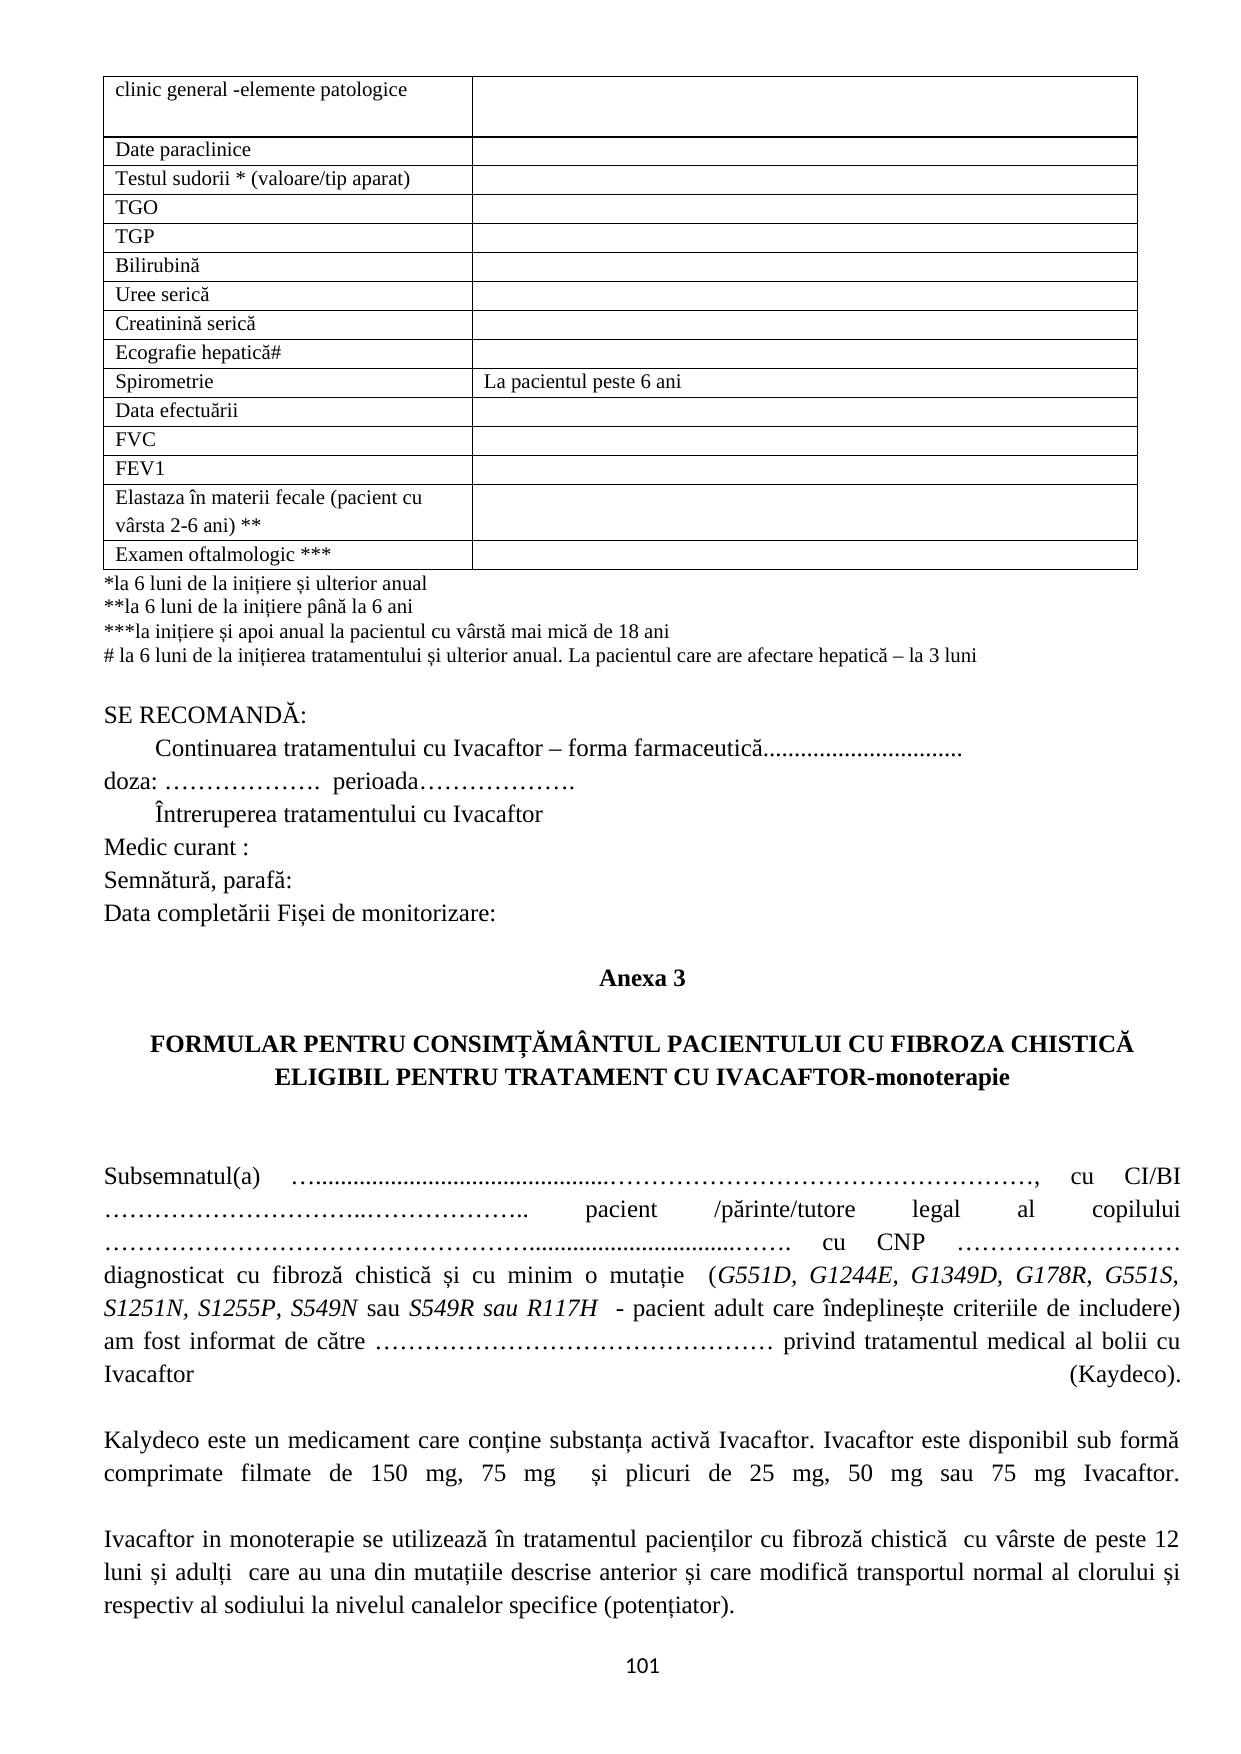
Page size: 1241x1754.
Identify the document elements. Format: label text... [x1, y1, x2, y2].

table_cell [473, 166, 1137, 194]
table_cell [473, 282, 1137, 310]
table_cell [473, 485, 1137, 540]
text 􀶓 􀶘 Întreruperea tratamentului cu Ivacaftor [103, 799, 1181, 827]
text Kalydeco este un medicament care conține substanța activă Ivacaftor. Ivacaftor este disponibil sub formă comprimate filmate de 150 mg, 75 mg și plicuri de 25 mg, 50 mg sau 75 mg Ivacaftor. [103, 1425, 1181, 1520]
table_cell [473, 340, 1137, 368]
text *la 6 luni de la inițiere și ulterior anual [103, 570, 1181, 594]
text # la 6 luni de la inițierea tratamentului și ulterior anual. La pacientul care are afectare hepatică – la 3 luni [103, 643, 1181, 667]
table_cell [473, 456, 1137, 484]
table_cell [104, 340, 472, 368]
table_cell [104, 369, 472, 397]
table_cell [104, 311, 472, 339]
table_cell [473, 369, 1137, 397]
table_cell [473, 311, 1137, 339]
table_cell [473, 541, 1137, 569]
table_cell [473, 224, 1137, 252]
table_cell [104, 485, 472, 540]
text Semnătură, parafă: [103, 865, 1181, 893]
text doza: ………………. perioada………………. [103, 766, 1181, 794]
text Medic curant : [103, 832, 1181, 861]
text ***la inițiere și apoi anual la pacientul cu vârstă mai mică de 18 ani [103, 618, 1181, 643]
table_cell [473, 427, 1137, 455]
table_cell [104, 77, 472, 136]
text SE RECOMANDĂ: [103, 700, 1181, 728]
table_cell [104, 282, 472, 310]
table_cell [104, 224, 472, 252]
text Data completării Fișei de monitorizare: [103, 898, 1181, 959]
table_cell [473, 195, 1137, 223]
text Ivacaftor in monoterapie se utilizează în tratamentul pacienților cu fibroză chistică cu vârste de peste 12 luni și adulți care au una din mutațiile descrise anterior și care modifică transportul normal al clorului și respectiv al sodiului la nivelul canalelor specifice (potențiator). [103, 1524, 1181, 1619]
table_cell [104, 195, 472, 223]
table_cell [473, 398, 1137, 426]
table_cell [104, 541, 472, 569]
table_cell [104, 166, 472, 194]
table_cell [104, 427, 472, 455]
text FORMULAR PENTRU CONSIMȚĂMÂNTUL PACIENTULUI CU FIBROZA CHISTICĂ ELIGIBIL PENTRU TRATAMENT CU IVACAFTOR-monoterapie [103, 996, 1181, 1091]
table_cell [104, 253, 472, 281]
text Subsemnatul(a) …...............................................……………………………………………, cu CI/BI …………………………..……………….. pacient /părinte/tutore legal al copilului …………………………………………….................................……. cu CNP ……………………… diagnosticat cu fibroză chistică și cu minim o mutație (G551D, G1244E, G1349D, G178R, G551S, S1251N, S1255P, S549N sau S549R sau R117H - pacient adult care îndeplinește criteriile de includere) am fost informat de către ………………………………………… privind tratamentul medical al bolii cu Ivacaftor (Kaydeco). [103, 1128, 1181, 1421]
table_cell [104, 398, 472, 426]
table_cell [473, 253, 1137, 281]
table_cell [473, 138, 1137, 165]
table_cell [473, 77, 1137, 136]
text **la 6 luni de la inițiere până la 6 ani [103, 594, 1181, 618]
text Anexa 3 [103, 963, 1181, 992]
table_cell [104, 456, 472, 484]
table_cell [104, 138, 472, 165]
text 􀶓 􀶘 Continuarea tratamentului cu Ivacaftor – forma farmaceutică................................ [103, 733, 1181, 761]
